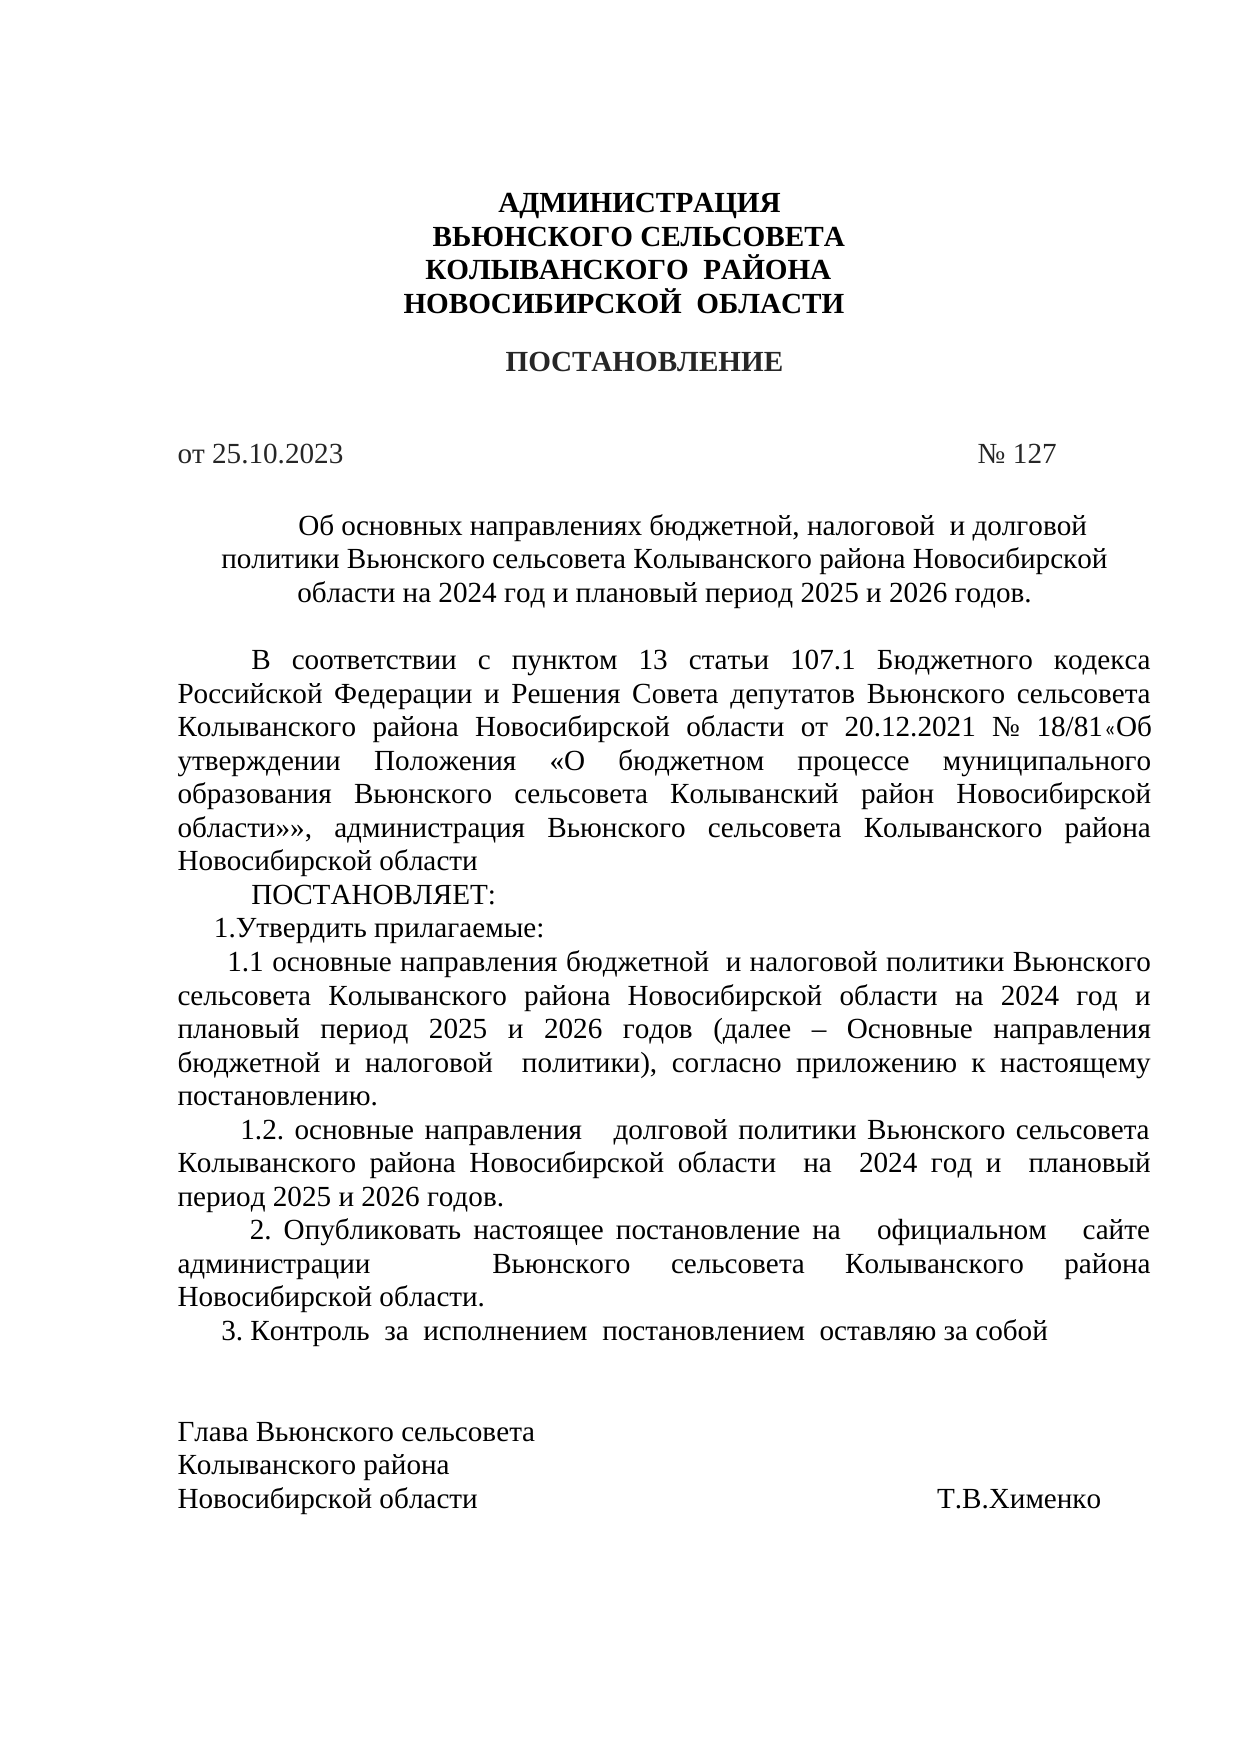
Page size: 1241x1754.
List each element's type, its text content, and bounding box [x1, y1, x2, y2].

text 1.Утвердить прилагаемые: [177, 911, 1152, 944]
text ВЬЮНСКОГО СЕЛЬСОВЕТА [177, 219, 1152, 252]
text 2. Опубликовать настоящее постановление на официальном сайте администрации Вьюнского сельсовета Колыванского района Новосибирской области. [177, 1212, 1152, 1313]
text Новосибирской области Т.В.Хименко [177, 1481, 1152, 1514]
subtitle от 25.10.2023 № 127 [177, 436, 1152, 469]
text ПОСТАНОВЛЯЕТ: [177, 877, 1152, 911]
text Колыванского района [177, 1447, 1152, 1481]
text 3. Контроль за исполнением постановлением оставляю за собой [177, 1313, 1152, 1347]
text АДМИНИСТРАЦИЯ [177, 185, 1152, 219]
text 1.1 основные направления бюджетной и налоговой политики Вьюнского сельсовета Колыванского района Новосибирской области на 2024 год и плановый период 2025 и 2026 годов (далее – Основные направления бюджетной и налоговой политики), согласно приложению к настоящему постановлению. [177, 944, 1152, 1112]
text 1.2. основные направления долговой политики Вьюнского сельсовета Колыванского района Новосибирской области на 2024 год и плановый период 2025 и 2026 годов. [177, 1112, 1152, 1212]
text Об основных направлениях бюджетной, налоговой и долговой политики Вьюнского сельсовета Колыванского района Новосибирской области на 2024 год и плановый период 2025 и 2026 годов. [177, 508, 1152, 609]
text В соответствии с пунктом 13 статьи 107.1 Бюджетного кодекса Российской Федерации и Решения Совета депутатов Вьюнского сельсовета Колыванского района Новосибирской области от 20.12.2021 № 18/81«Об утверждении Положения «О бюджетном процессе муниципального образования Вьюнского сельсовета Колыванский район Новосибирской области»», администрация Вьюнского сельсовета Колыванского района Новосибирской области [177, 642, 1152, 877]
subtitle ПОСТАНОВЛЕНИЕ [177, 344, 1152, 378]
text Глава Вьюнского сельсовета [177, 1414, 1152, 1447]
text НОВОСИБИРСКОЙ ОБЛАСТИ [177, 286, 1152, 319]
text КОЛЫВАНСКОГО РАЙОНА [177, 252, 1152, 286]
